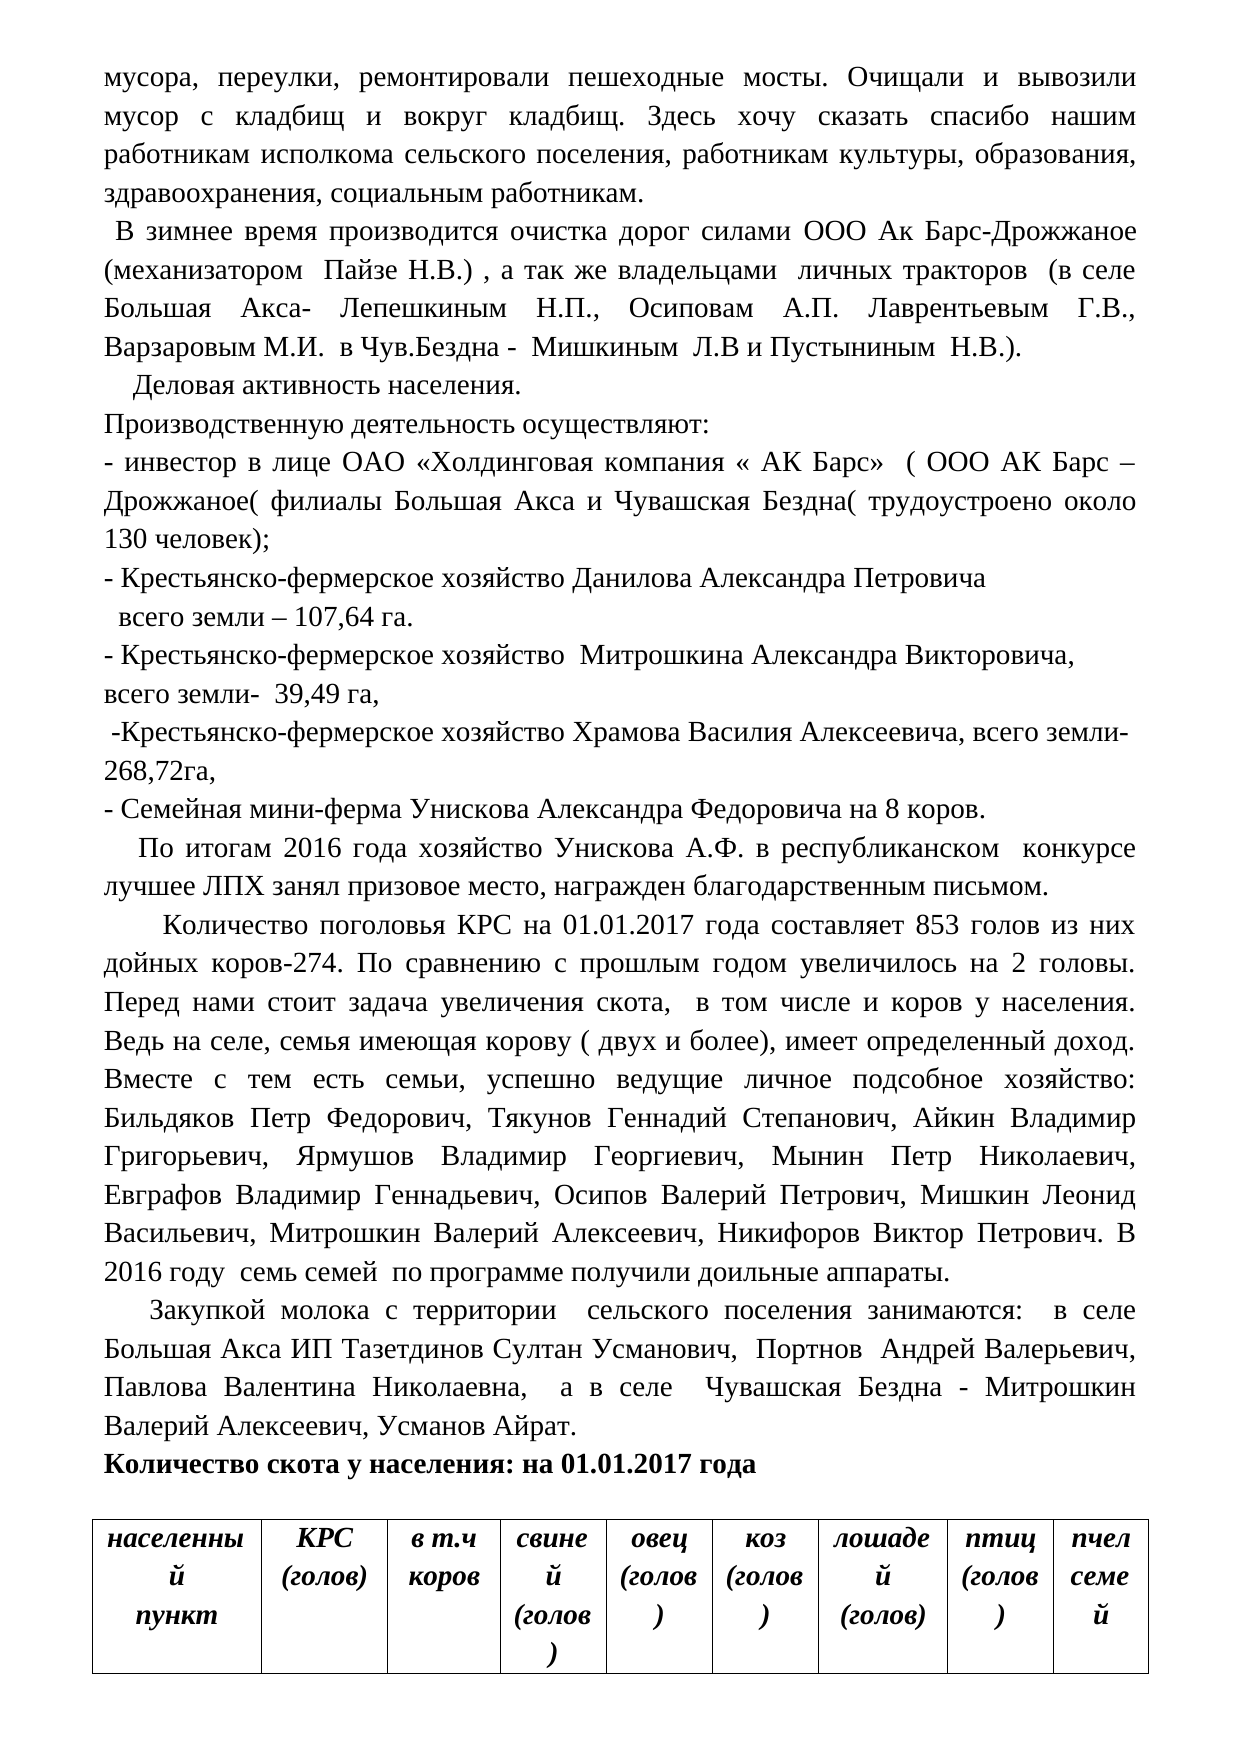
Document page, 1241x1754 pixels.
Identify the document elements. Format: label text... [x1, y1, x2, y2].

text По итогам 2016 года хозяйство Унискова А.Ф. в республиканском конкурсе лучшее ЛПХ занял призовое место, награжден благодарственным письмом. [103, 830, 1137, 902]
table_header КРС (голов) [262, 1520, 387, 1673]
table_header в т.ч коров [388, 1520, 500, 1673]
text -Крестьянско-фермерское хозяйство Храмова Василия Алексеевича, всего земли-268,72га, [103, 714, 1137, 786]
table_header лошадей (голов) [819, 1520, 947, 1673]
table_header овец (голов) [607, 1520, 712, 1673]
table_header населенный пункт [93, 1520, 261, 1673]
table_header птиц (голов) [948, 1520, 1053, 1673]
text Производственную деятельность осуществляют: [103, 406, 1137, 439]
text - Семейная мини-ферма Унискова Александра Федоровича на 8 коров. [103, 791, 1137, 825]
text всего земли- 39,49 га, [103, 676, 1137, 709]
text Количество поголовья КРС на 01.01.2017 года составляет 853 голов из них дойных коров-274. По сравнению с прошлым годом увеличилось на 2 головы. Перед нами стоит задача увеличения скота, в том числе и коров у населения. Ведь на селе, семья имеющая корову ( двух и более), имеет определенный доход. Вместе с тем есть семьи, успешно ведущие личное подсобное хозяйство: Бильдяков Петр Федорович, Тякунов Геннадий Степанович, Айкин Владимир Григорьевич, Ярмушов Владимир Георгиевич, Мынин Петр Николаевич, Евграфов Владимир Геннадьевич, Осипов Валерий Петрович, Мишкин Леонид Васильевич, Митрошкин Валерий Алексеевич, Никифоров Виктор Петрович. В 2016 году семь семей по программе получили доильные аппараты. [103, 907, 1137, 1287]
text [103, 59, 1137, 208]
text - Крестьянско-фермерское хозяйство Митрошкина Александра Викторовича, [103, 637, 1137, 671]
text - Крестьянско-фермерское хозяйство Данилова Александра Петровича [103, 560, 1137, 594]
table_header свиней (голов) [501, 1520, 606, 1673]
text - инвестор в лице ОАО «Холдинговая компания « АК Барс» ( ООО АК Барс –Дрожжаное( филиалы Большая Акса и Чувашская Бездна( трудоустроено около 130 человек); [103, 444, 1137, 555]
text Закупкой молока с территории сельского поселения занимаются: в селе Большая Акса ИП Тазетдинов Султан Усманович, Портнов Андрей Валерьевич, Павлова Валентина Николаевна, а в селе Чувашская Бездна - Митрошкин Валерий Алексеевич, Усманов Айрат. [103, 1292, 1137, 1442]
text Деловая активность населения. [103, 367, 1137, 401]
table_header пчел семей [1054, 1520, 1148, 1673]
text Количество скота у населения: на 01.01.2017 года [103, 1447, 1137, 1480]
text В зимнее время производится очистка дорог силами ООО Ак Барс-Дрожжаное (механизатором Пайзе Н.В.) , а так же владельцами личных тракторов (в селе Большая Акса- Лепешкиным Н.П., Осиповам А.П. Лаврентьевым Г.В., Варзаровым М.И. в Чув.Бездна - Мишкиным Л.В и Пустыниным Н.В.). [103, 213, 1137, 362]
table_header коз (голов) [713, 1520, 818, 1673]
text всего земли – 107,64 га. [103, 599, 1137, 632]
